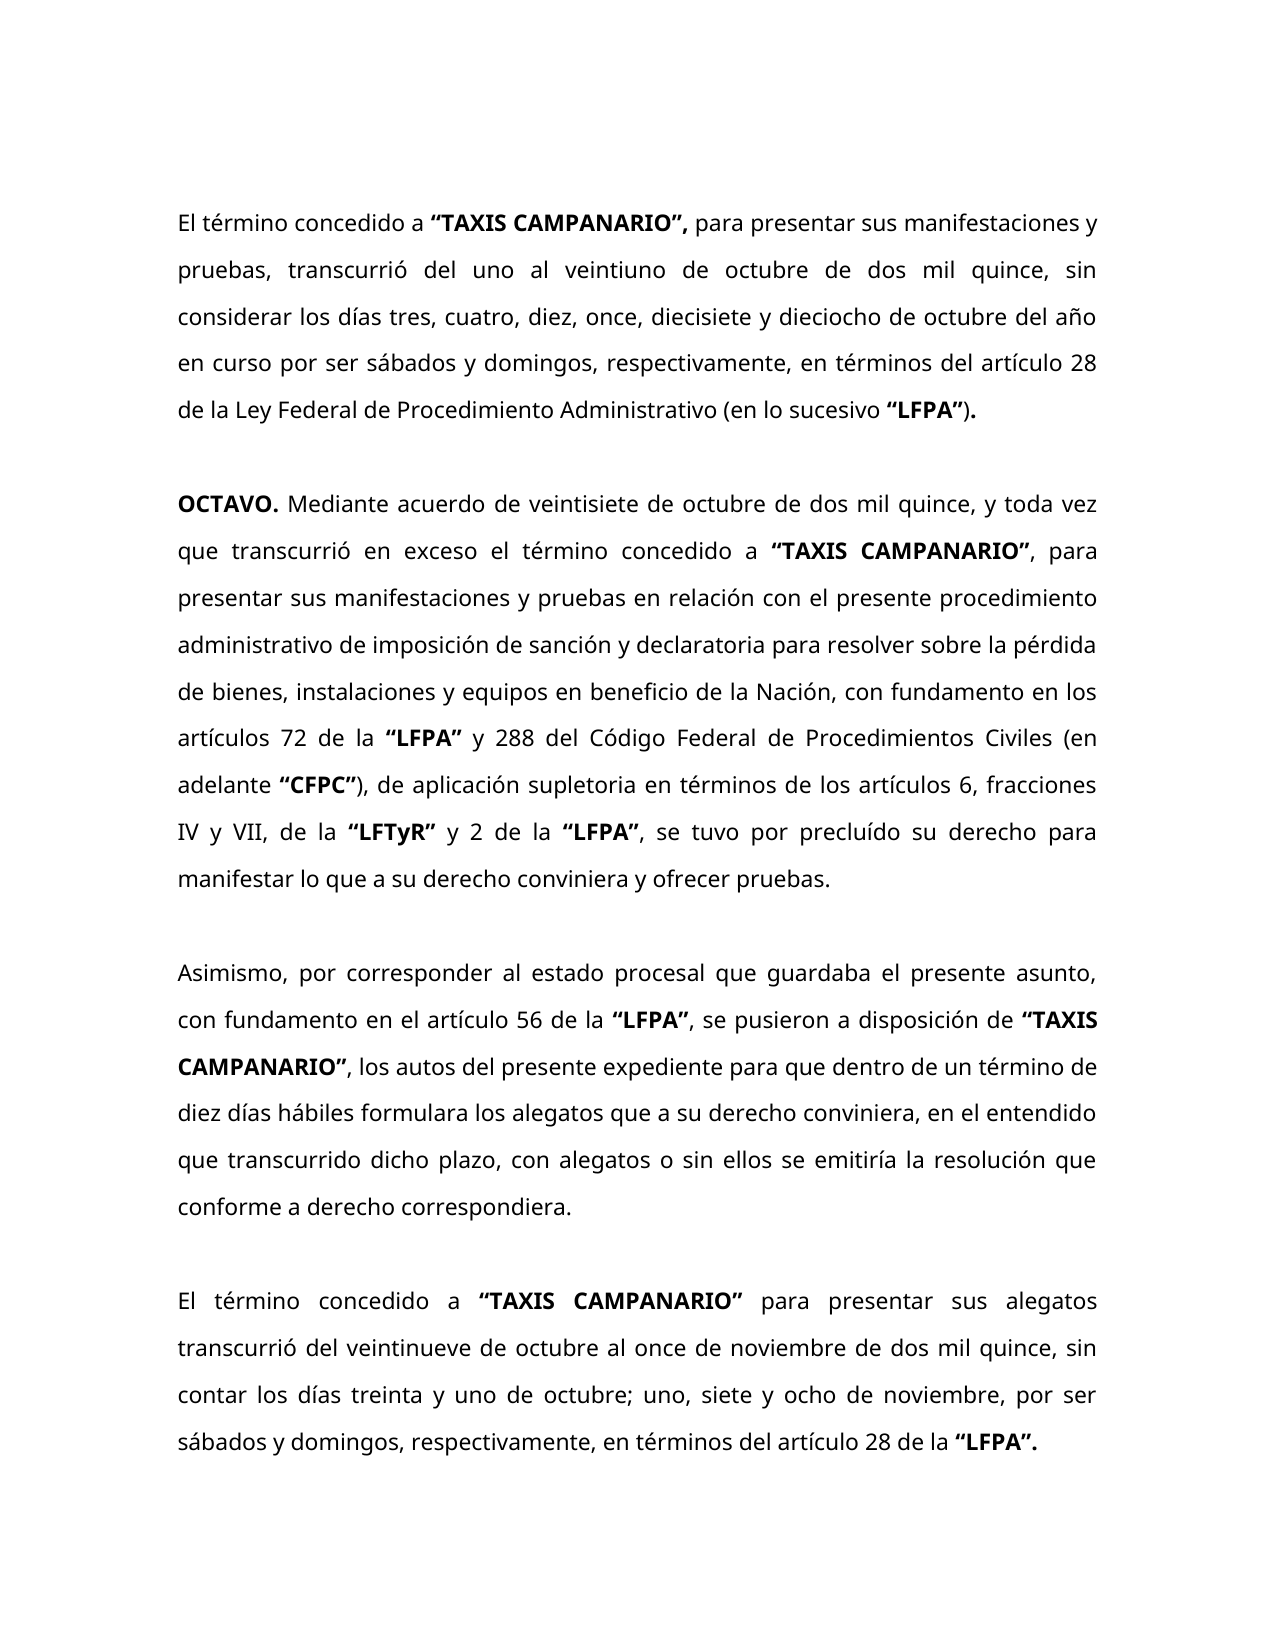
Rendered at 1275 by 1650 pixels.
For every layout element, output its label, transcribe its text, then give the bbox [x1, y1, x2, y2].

text Asimismo, por corresponder al estado procesal que guardaba el presente asunto, con fundamento en el artículo 56 de la “LFPA”, se pusieron a disposición de “TAXIS CAMPANARIO”, los autos del presente expediente para que dentro de un término de diez días hábiles formulara los alegatos que a su derecho conviniera, en el entendido que transcurrido dicho plazo, con alegatos o sin ellos se emitiría la resolución que conforme a derecho correspondiera. [177, 957, 1098, 1222]
text El término concedido a “TAXIS CAMPANARIO” para presentar sus alegatos transcurrió del veintinueve de octubre al once de noviembre de dos mil quince, sin contar los días treinta y uno de octubre; uno, siete y ocho de noviembre, por ser sábados y domingos, respectivamente, en términos del artículo 28 de la “LFPA”. [177, 1285, 1098, 1457]
text El término concedido a “TAXIS CAMPANARIO”, para presentar sus manifestaciones y pruebas, transcurrió del uno al veintiuno de octubre de dos mil quince, sin considerar los días tres, cuatro, diez, once, diecisiete y dieciocho de octubre del año en curso por ser sábados y domingos, respectivamente, en términos del artículo 28 de la Ley Federal de Procedimiento Administrativo (en lo sucesivo “LFPA”). [177, 207, 1098, 426]
text OCTAVO. Mediante acuerdo de veintisiete de octubre de dos mil quince, y toda vez que transcurrió en exceso el término concedido a “TAXIS CAMPANARIO”, para presentar sus manifestaciones y pruebas en relación con el presente procedimiento administrativo de imposición de sanción y declaratoria para resolver sobre la pérdida de bienes, instalaciones y equipos en beneficio de la Nación, con fundamento en los artículos 72 de la “LFPA” y 288 del Código Federal de Procedimientos Civiles (en adelante “CFPC”), de aplicación supletoria en términos de los artículos 6, fracciones IV y VII, de la “LFTyR” y 2 de la “LFPA”, se tuvo por precluído su derecho para manifestar lo que a su derecho conviniera y ofrecer pruebas. [177, 488, 1098, 894]
